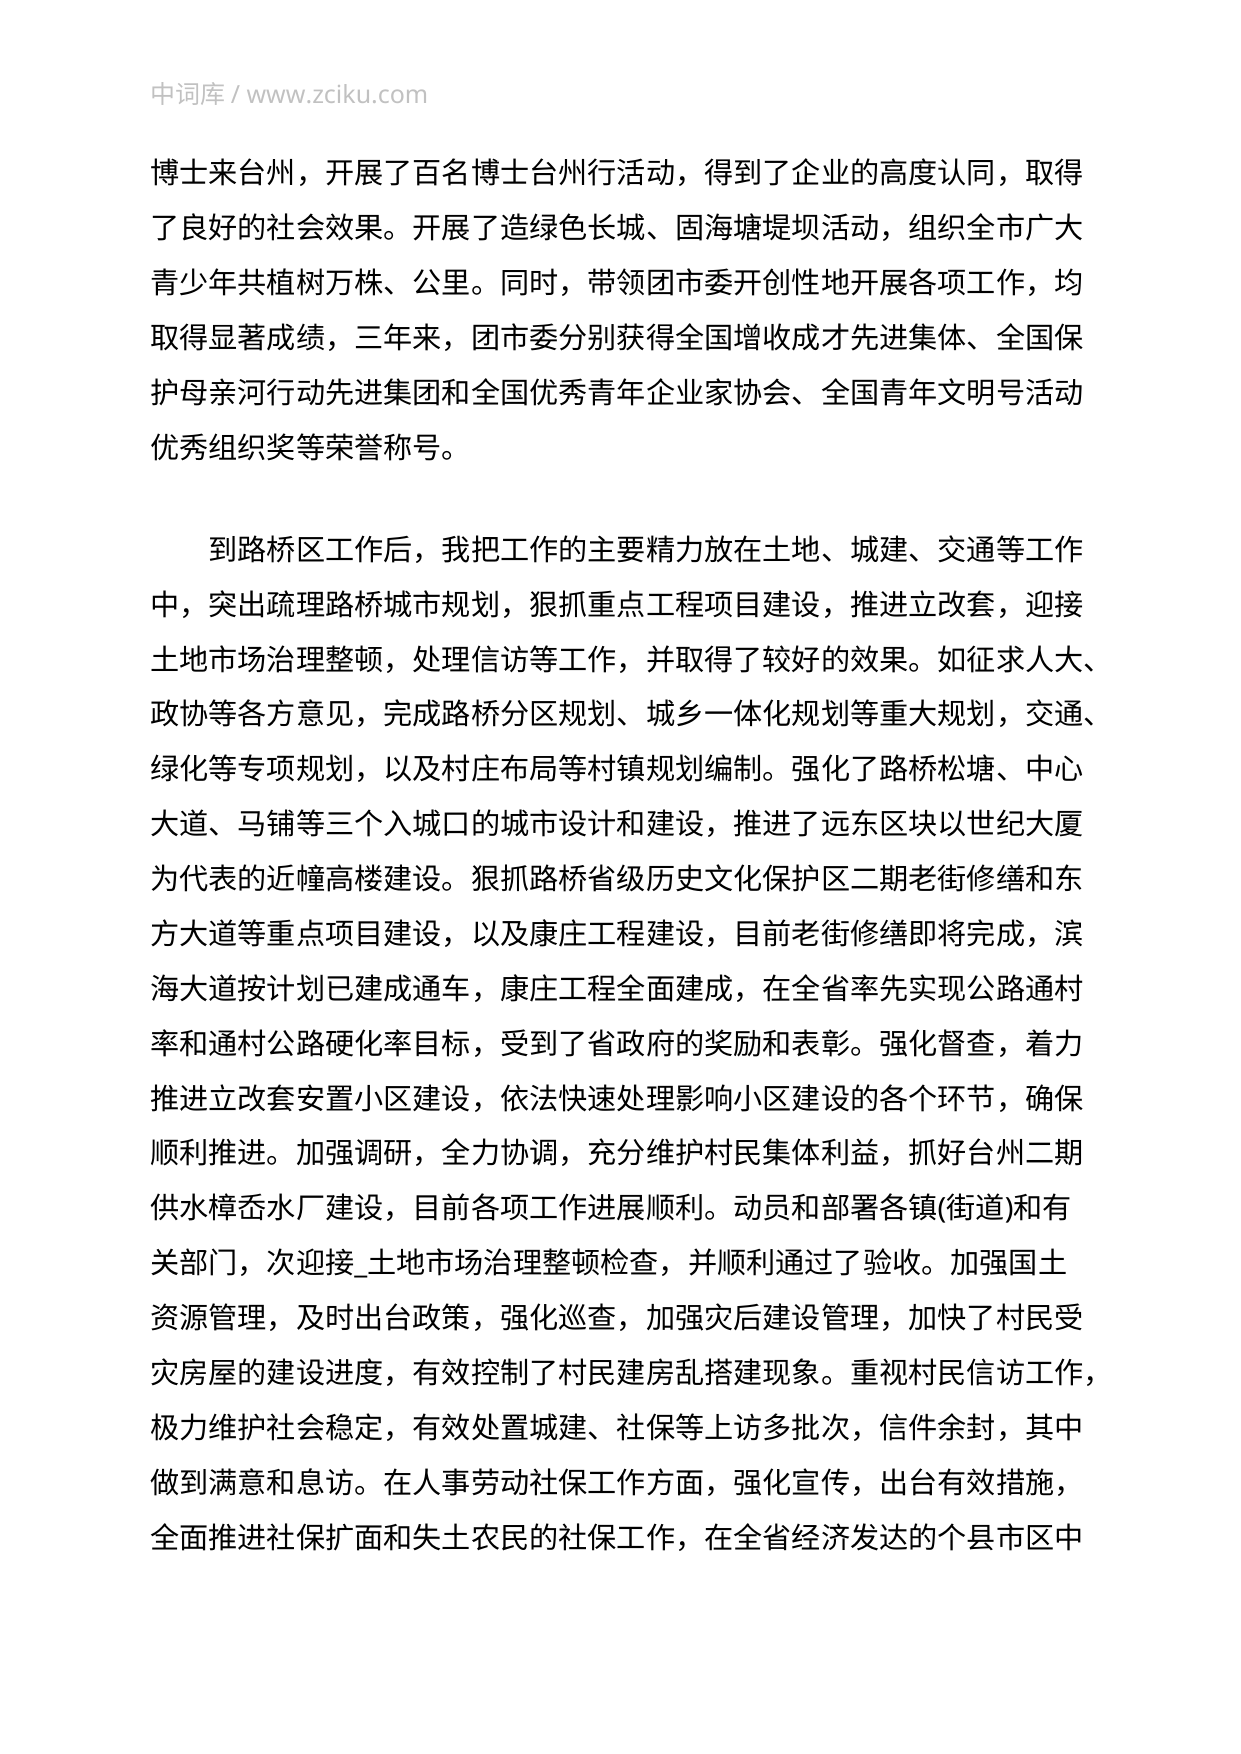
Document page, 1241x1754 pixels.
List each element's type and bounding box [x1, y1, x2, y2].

text [150, 150, 1090, 467]
text [150, 526, 1090, 1557]
